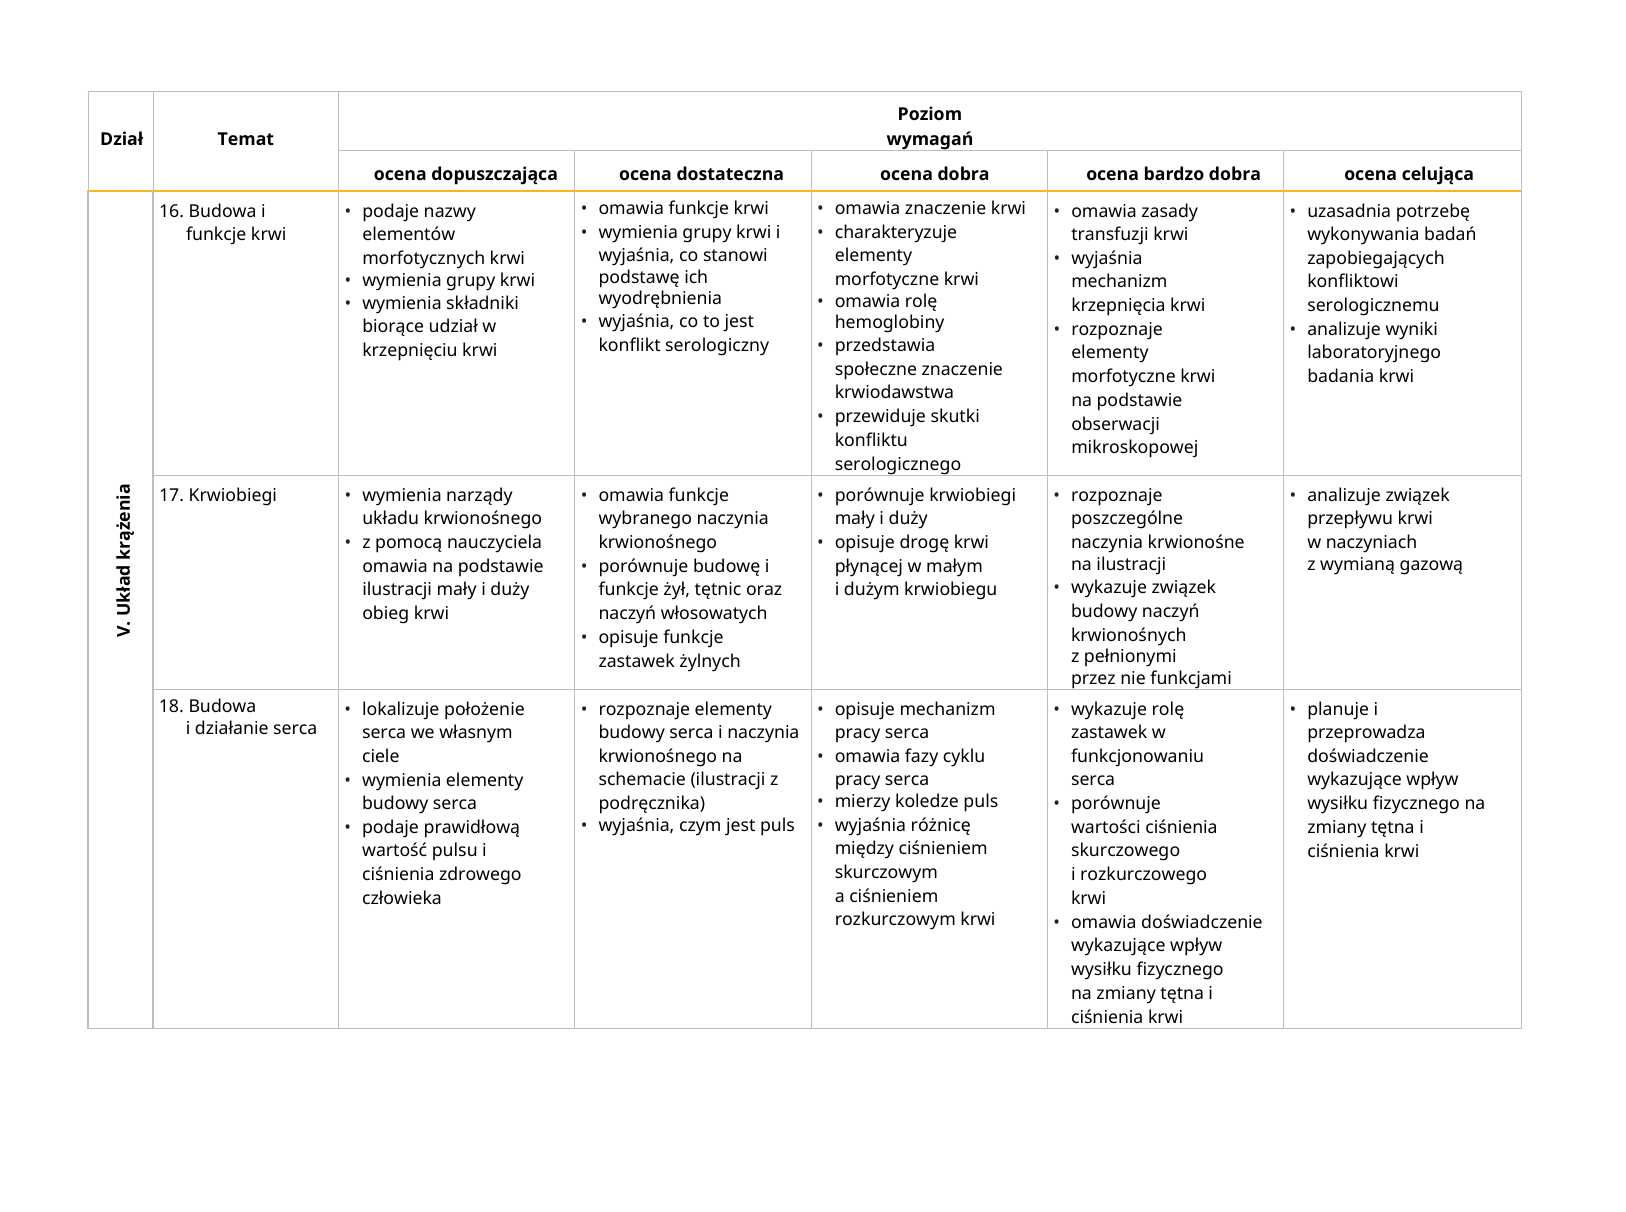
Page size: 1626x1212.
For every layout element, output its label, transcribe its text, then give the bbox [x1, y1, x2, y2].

table_cell ocena dopuszczająca [339, 151, 574, 190]
table_cell uzasadnia potrzebę wykonywania badań zapobiegających konfliktowi serologicznemu analizuje wyniki laboratoryjnego badania krwi [1284, 192, 1521, 475]
table_cell porównuje krwiobiegi mały i duży opisuje drogę krwi płynącej w małym i dużym krwiobiegu [812, 476, 1047, 689]
table_cell omawia zasady transfuzji krwi wyjaśnia mechanizm krzepnięcia krwi rozpoznaje elementy morfotyczne krwi na podstawie obserwacji mikroskopowej [1048, 192, 1283, 475]
table_cell wykazuje rolę zastawek w funkcjonowaniu serca porównuje wartości ciśnienia skurczowego i rozkurczowego krwi omawia doświadczenie wykazujące wpływ wysiłku fizycznego na zmiany tętna i ciśnienia krwi [1048, 690, 1283, 1028]
table_header Dział [89, 92, 153, 190]
table_cell analizuje związek przepływu krwi w naczyniach z wymianą gazową [1284, 476, 1521, 689]
table_cell ocena dobra [812, 151, 1047, 190]
table_cell opisuje mechanizm pracy serca omawia fazy cyklu pracy serca mierzy koledze puls wyjaśnia różnicę między ciśnieniem skurczowym a ciśnieniem rozkurczowym krwi [812, 690, 1047, 1028]
table_cell 16. Budowa i funkcje krwi [154, 192, 338, 475]
table_cell omawia znaczenie krwi charakteryzuje elementy morfotyczne krwi omawia rolę hemoglobiny przedstawia społeczne znaczenie krwiodawstwa przewiduje skutki konfliktu serologicznego [812, 192, 1047, 475]
table_cell ocena celująca [1284, 151, 1521, 190]
table_header Poziom wymagań [339, 92, 1521, 150]
table_cell omawia funkcje wybranego naczynia krwionośnego porównuje budowę i funkcje żył, tętnic oraz naczyń włosowatych opisuje funkcje zastawek żylnych [575, 476, 811, 689]
table_cell V. Układ krążenia [89, 192, 152, 1028]
table_cell omawia funkcje krwi wymienia grupy krwi i wyjaśnia, co stanowi podstawę ich wyodrębnienia wyjaśnia, co to jest konflikt serologiczny [575, 192, 811, 475]
table_cell rozpoznaje poszczególne naczynia krwionośne na ilustracji wykazuje związek budowy naczyń krwionośnych z pełnionymi przez nie funkcjami [1048, 476, 1283, 689]
table_header Temat [154, 92, 338, 190]
table_cell 18. Budowa i działanie serca [154, 690, 338, 1028]
table_cell lokalizuje położenie serca we własnym ciele wymienia elementy budowy serca podaje prawidłową wartość pulsu i ciśnienia zdrowego człowieka [339, 690, 574, 1028]
table_cell rozpoznaje elementy budowy serca i naczynia krwionośnego na schemacie (ilustracji z podręcznika) wyjaśnia, czym jest puls [575, 690, 811, 1028]
table_cell 17. Krwiobiegi [154, 476, 338, 689]
table_cell wymienia narządy układu krwionośnego z pomocą nauczyciela omawia na podstawie ilustracji mały i duży obieg krwi [339, 476, 574, 689]
table_cell planuje i przeprowadza doświadczenie wykazujące wpływ wysiłku fizycznego na zmiany tętna i ciśnienia krwi [1284, 690, 1521, 1028]
table_cell ocena dostateczna [575, 151, 811, 190]
table_cell ocena bardzo dobra [1048, 151, 1283, 190]
table_cell podaje nazwy elementów morfotycznych krwi wymienia grupy krwi wymienia składniki biorące udział w krzepnięciu krwi [339, 192, 574, 475]
